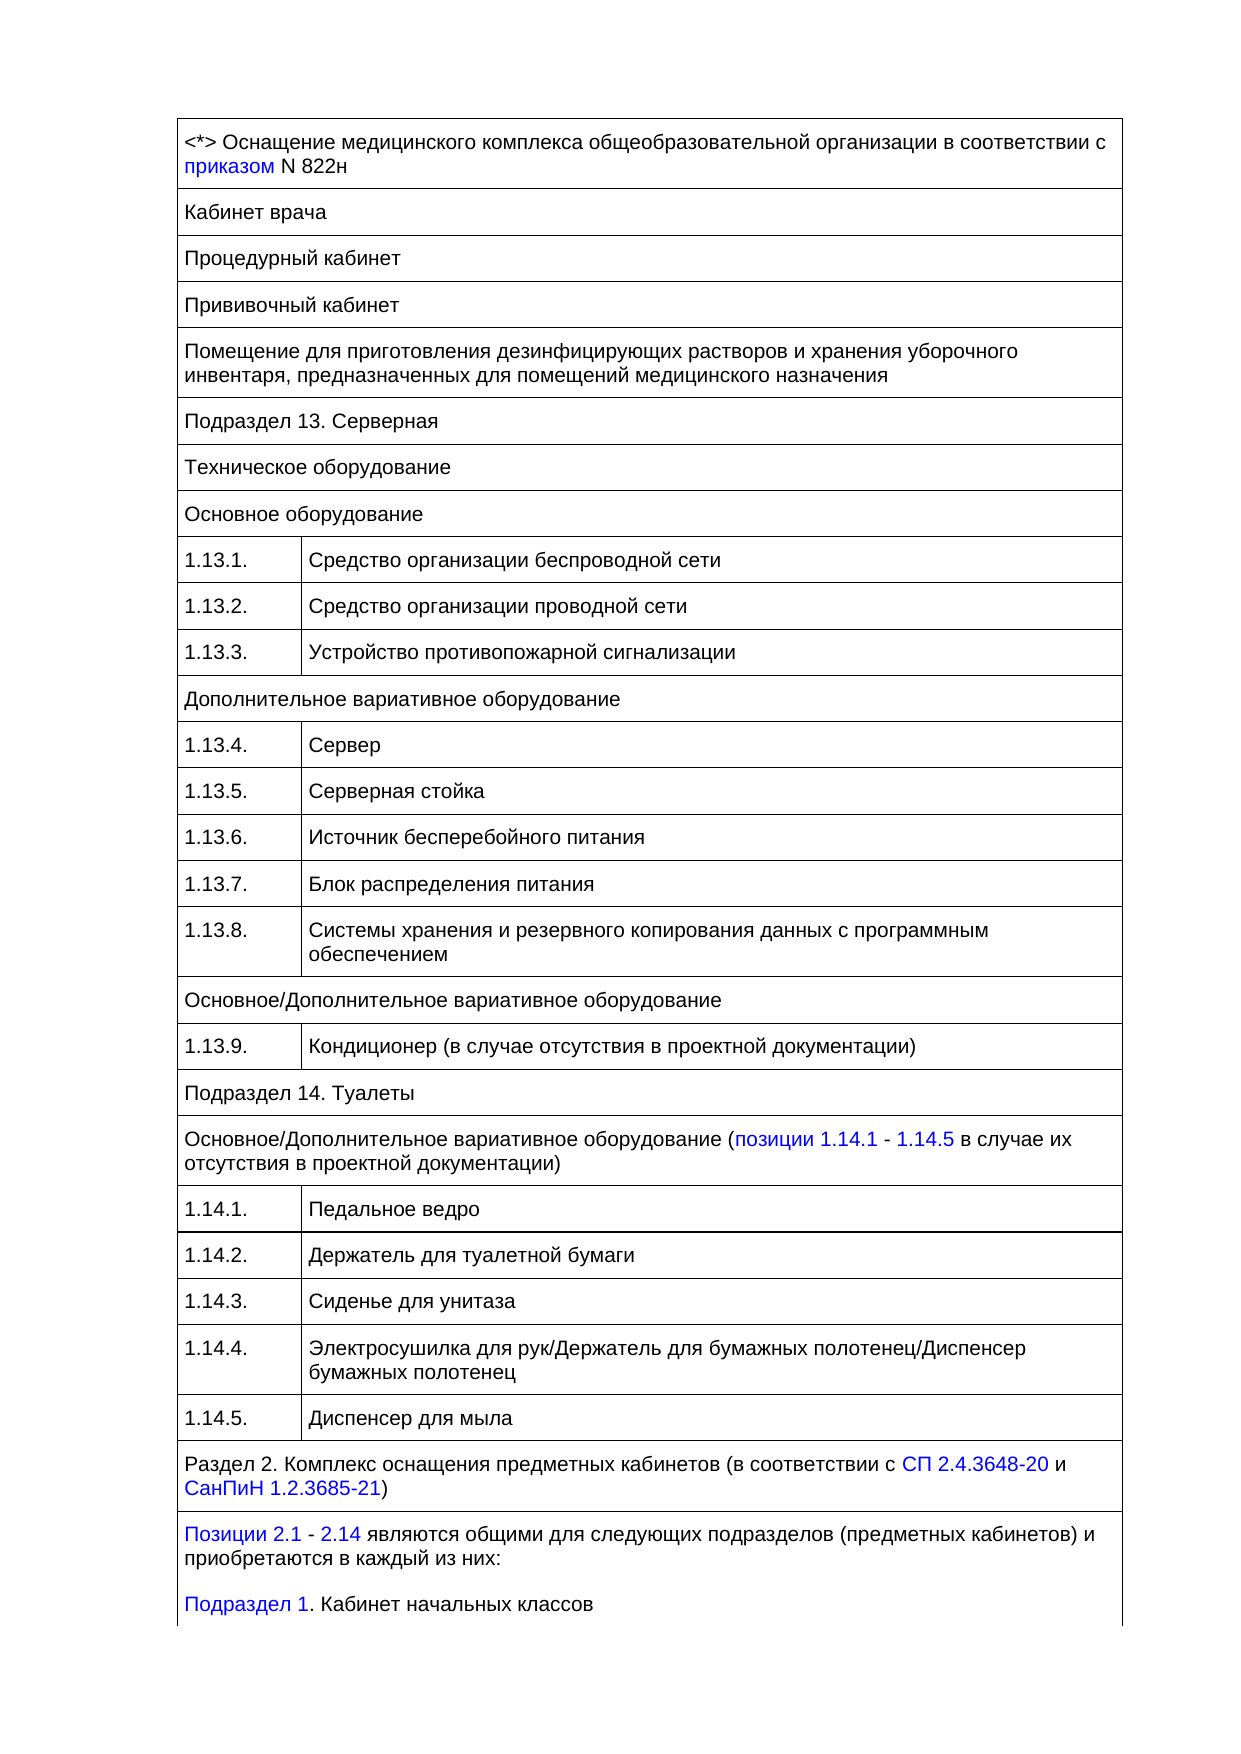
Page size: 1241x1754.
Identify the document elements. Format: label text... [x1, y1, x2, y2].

table_cell Подраздел 1. Кабинет начальных классов [178, 1581, 1122, 1626]
table_cell Раздел 2. Комплекс оснащения предметных кабинетов (в соответствии с СП 2.4.3648-20 и СанПиН 1.2.3685-21) [178, 1441, 1122, 1511]
table_cell Подраздел 14. Туалеты [178, 1070, 1122, 1115]
table_cell 1.14.5. [178, 1395, 301, 1440]
table_cell Сервер [302, 722, 1122, 767]
table_cell 1.13.4. [178, 722, 301, 767]
table_cell 1.13.5. [178, 768, 301, 813]
table_cell Электросушилка для рук/Держатель для бумажных полотенец/Диспенсер бумажных полотенец [302, 1325, 1122, 1394]
table_cell Средство организации беспроводной сети [302, 537, 1122, 582]
table_cell Техническое оборудование [178, 445, 1122, 490]
table_cell Основное/Дополнительное вариативное оборудование [178, 977, 1122, 1022]
table_cell Держатель для туалетной бумаги [302, 1233, 1122, 1278]
table_cell Источник бесперебойного питания [302, 815, 1122, 860]
table_cell 1.14.1. [178, 1186, 301, 1231]
table_cell Серверная стойка [302, 768, 1122, 813]
table_cell Основное оборудование [178, 491, 1122, 536]
table_cell Процедурный кабинет [178, 236, 1122, 281]
table_cell Помещение для приготовления дезинфицирующих растворов и хранения уборочного инвентаря, предназначенных для помещений медицинского назначения [178, 328, 1122, 397]
table_cell 1.13.2. [178, 583, 301, 628]
table_cell Дополнительное вариативное оборудование [178, 676, 1122, 721]
table_cell Позиции 2.1 - 2.14 являются общими для следующих подразделов (предметных кабинетов) и приобретаются в каждый из них: [178, 1512, 1122, 1581]
table_cell 1.14.4. [178, 1325, 301, 1394]
table_cell 1.14.2. [178, 1233, 301, 1278]
table_cell <*> Оснащение медицинского комплекса общеобразовательной организации в соответствии с приказом N 822н [178, 119, 1122, 188]
table_cell Педальное ведро [302, 1186, 1122, 1231]
table_cell Прививочный кабинет [178, 282, 1122, 327]
table_cell 1.13.3. [178, 630, 301, 675]
table_cell 1.13.7. [178, 861, 301, 906]
table_cell 1.13.1. [178, 537, 301, 582]
table_cell Кондиционер (в случае отсутствия в проектной документации) [302, 1024, 1122, 1069]
table_cell Подраздел 13. Серверная [178, 398, 1122, 443]
table_cell Сиденье для унитаза [302, 1279, 1122, 1324]
table_cell 1.13.6. [178, 815, 301, 860]
table_cell 1.14.3. [178, 1279, 301, 1324]
table_cell Устройство противопожарной сигнализации [302, 630, 1122, 675]
table_cell 1.13.9. [178, 1024, 301, 1069]
table_cell Основное/Дополнительное вариативное оборудование (позиции 1.14.1 - 1.14.5 в случае их отсутствия в проектной документации) [178, 1116, 1122, 1185]
table_cell Системы хранения и резервного копирования данных с программным обеспечением [302, 907, 1122, 976]
table_cell Диспенсер для мыла [302, 1395, 1122, 1440]
table_cell Блок распределения питания [302, 861, 1122, 906]
table_cell Средство организации проводной сети [302, 583, 1122, 628]
table_cell 1.13.8. [178, 907, 301, 976]
table_cell Кабинет врача [178, 189, 1122, 234]
